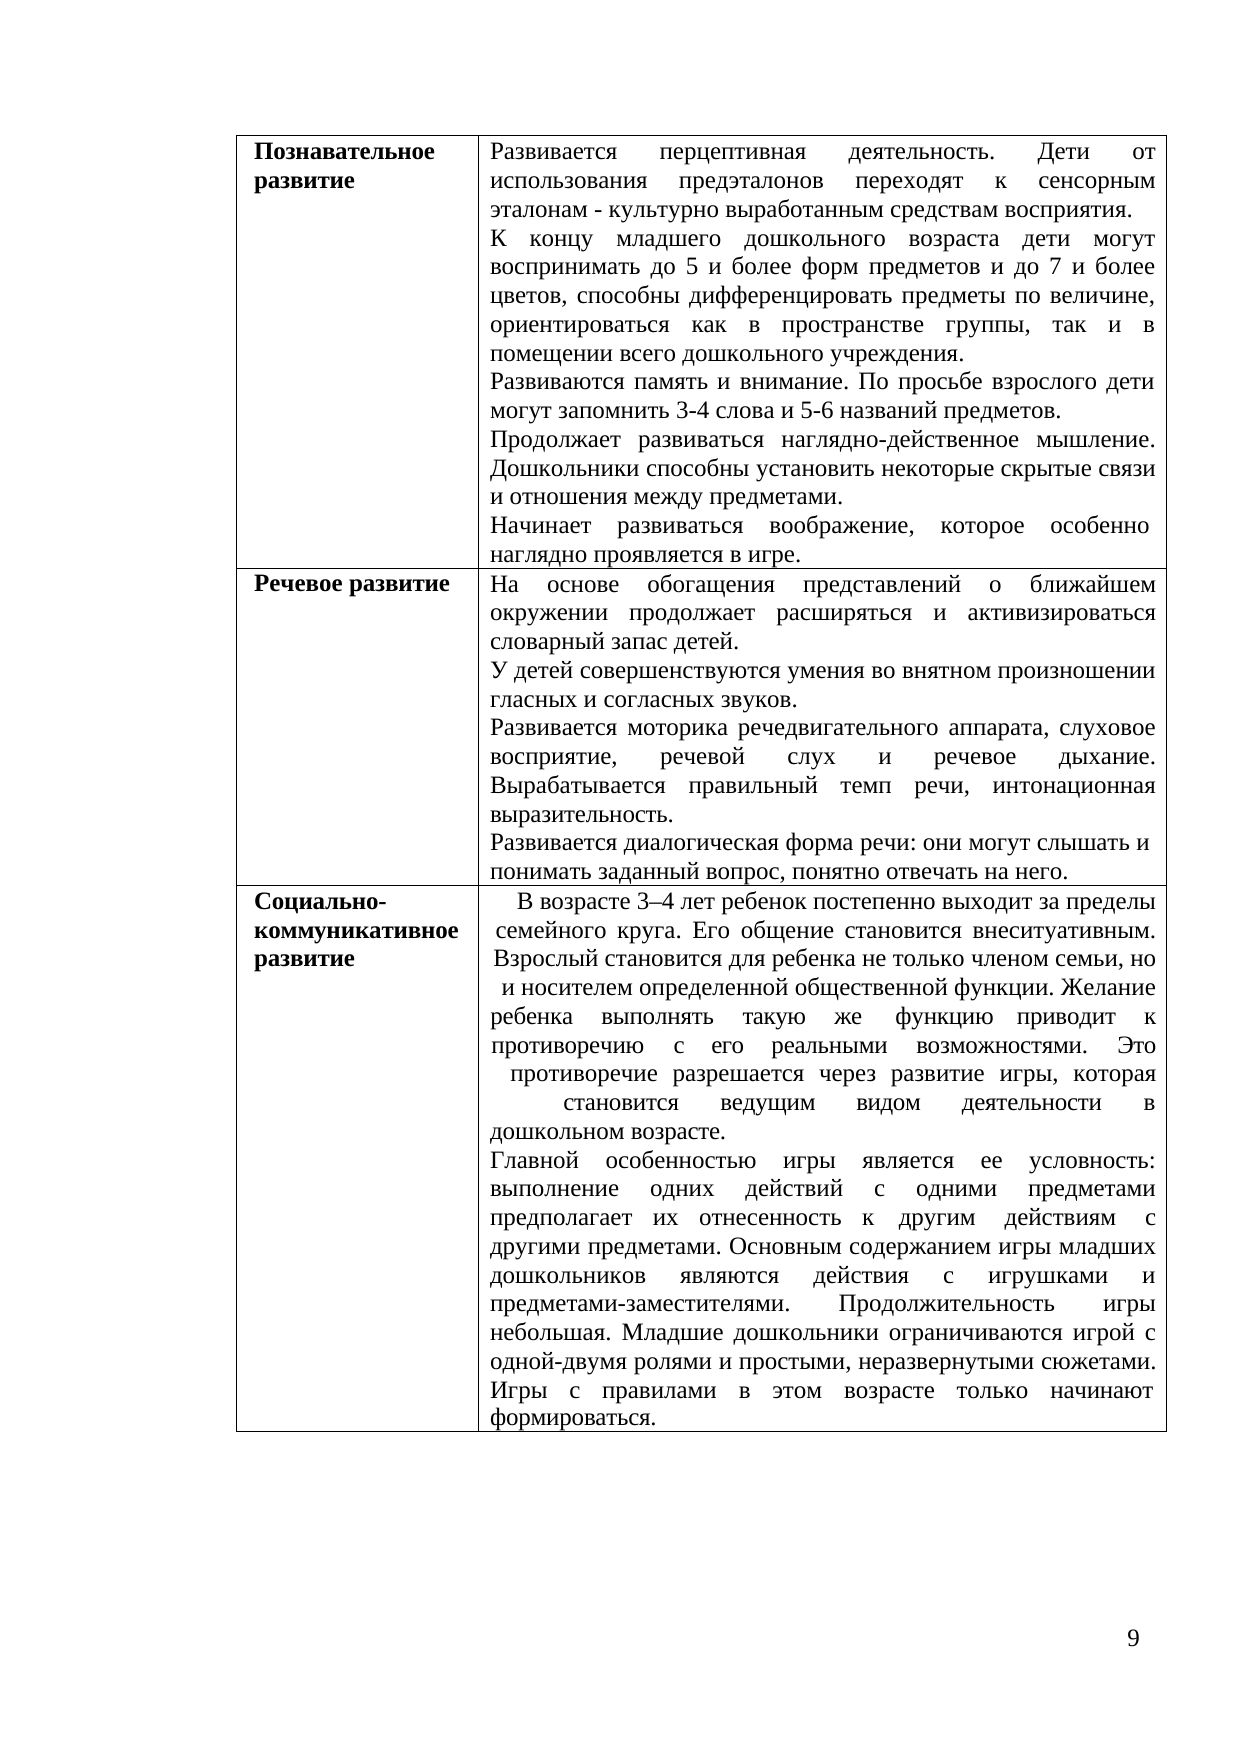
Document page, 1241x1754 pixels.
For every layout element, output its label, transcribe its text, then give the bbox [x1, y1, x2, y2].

table_header Развивается перцептивная деятельность. Дети от использования предэталонов переходят к сенсорным эталонам - культурно выработанным средствам восприятия. К концу младшего дошкольного возраста дети могут воспринимать до 5 и более форм предметов и до 7 и более цветов, способны дифференцировать предметы по величине, ориентироваться как в пространстве группы, так и в помещении всего дошкольного учреждения. Развиваются память и внимание. По просьбе взрослого дети могут запомнить 3-4 слова и 5-6 названий предметов. Продолжает развиваться наглядно-действенное мышление. Дошкольники способны установить некоторые скрытые связи и отношения между предметами. Начинает развиваться воображение, которое особенно наглядно проявляется в игре. [479, 136, 1166, 568]
table_header Познавательное развитие [237, 136, 478, 568]
table_cell В возрасте 3–4 лет ребенок постепенно выходит за пределы семейного круга. Его общение становится внеситуативным. Взрослый становится для ребенка не только членом семьи, но и носителем определенной общественной функции. Желание ребенка выполнять такую же функцию приводит к противоречию с его реальными возможностями. Это противоречие разрешается через развитие игры, которая становится ведущим видом деятельности в дошкольном возрасте. Главной особенностью игры является ее условность: выполнение одних действий с одними предметами предполагает их отнесенность к другим действиям с другими предметами. Основным содержанием игры младших дошкольников являются действия с игрушками и предметами-заместителями. Продолжительность игры небольшая. Младшие дошкольники ограничиваются игрой с одной-двумя ролями и простыми, неразвернутыми сюжетами. Игры с правилами в этом возрасте только начинают формироваться. [479, 886, 1166, 1431]
table_cell На основе обогащения представлений о ближайшем окружении продолжает расширяться и активизироваться словарный запас детей. У детей совершенствуются умения во внятном произношении гласных и согласных звуков. Развивается моторика речедвигательного аппарата, слуховое восприятие, речевой слух и речевое дыхание. Вырабатывается правильный темп речи, интонационная выразительность. Развивается диалогическая форма речи: они могут слышать и понимать заданный вопрос, понятно отвечать на него. [479, 569, 1166, 885]
table_cell Социально- коммуникативное развитие [237, 886, 478, 1431]
table_cell Речевое развитие [237, 569, 478, 885]
